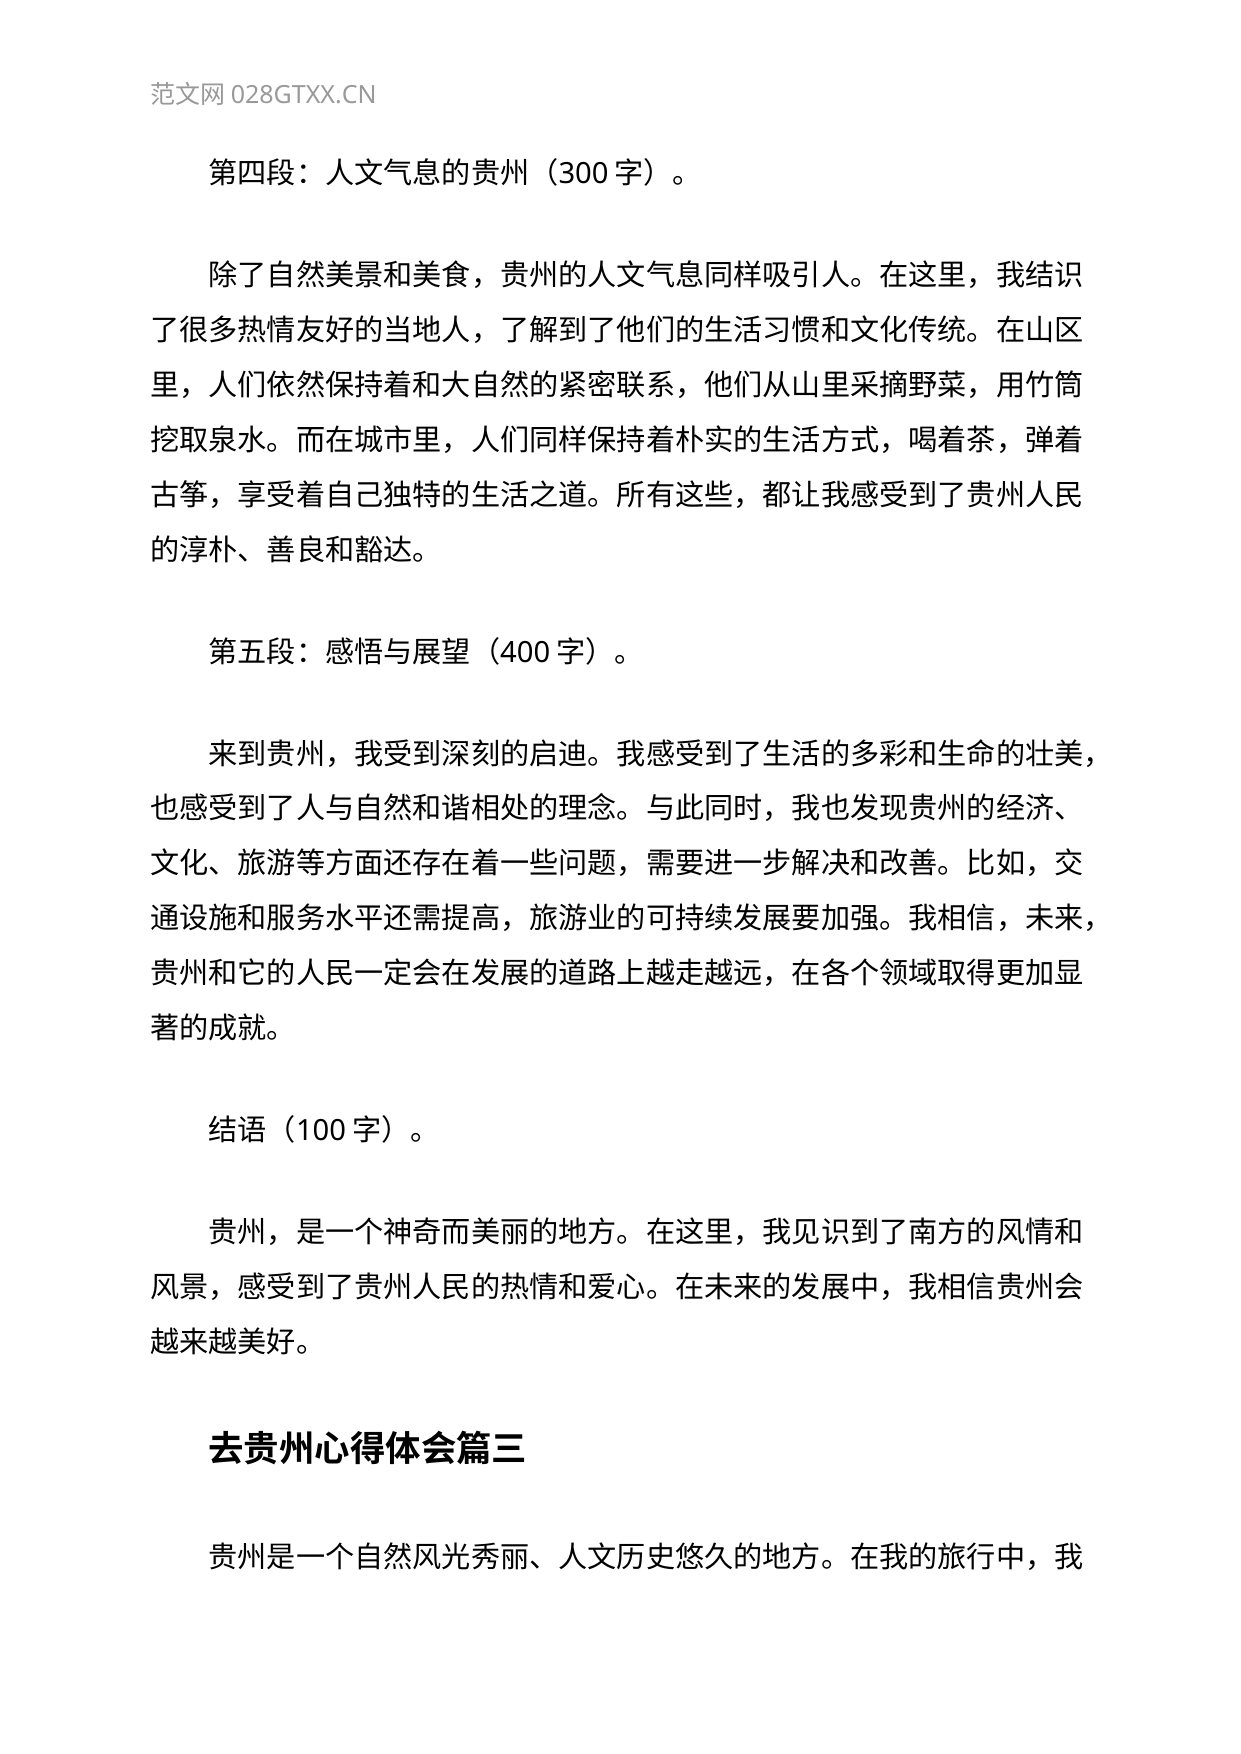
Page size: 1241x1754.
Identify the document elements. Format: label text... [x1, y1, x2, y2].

text 来到贵州，我受到深刻的启迪。我感受到了生活的多彩和生命的壮美，也感受到了人与自然和谐相处的理念。与此同时，我也发现贵州的经济、文化、旅游等方面还存在着一些问题，需要进一步解决和改善。比如，交通设施和服务水平还需提高，旅游业的可持续发展要加强。我相信，未来，贵州和它的人民一定会在发展的道路上越走越远，在各个领域取得更加显著的成就。 [150, 730, 1090, 1047]
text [150, 1533, 1090, 1576]
text 贵州，是一个神奇而美丽的地方。在这里，我见识到了南方的风情和风景，感受到了贵州人民的热情和爱心。在未来的发展中，我相信贵州会越来越美好。 [150, 1208, 1090, 1361]
text 去贵州心得体会篇三 [150, 1420, 1090, 1471]
text 第五段：感悟与展望（400字）。 [150, 628, 1090, 671]
text 第四段：人文气息的贵州（300字）。 [150, 150, 1090, 192]
text 结语（100字）。 [150, 1106, 1090, 1149]
text 除了自然美景和美食，贵州的人文气息同样吸引人。在这里，我结识了很多热情友好的当地人，了解到了他们的生活习惯和文化传统。在山区里，人们依然保持着和大自然的紧密联系，他们从山里采摘野菜，用竹筒挖取泉水。而在城市里，人们同样保持着朴实的生活方式，喝着茶，弹着古筝，享受着自己独特的生活之道。所有这些，都让我感受到了贵州人民的淳朴、善良和豁达。 [150, 252, 1090, 569]
